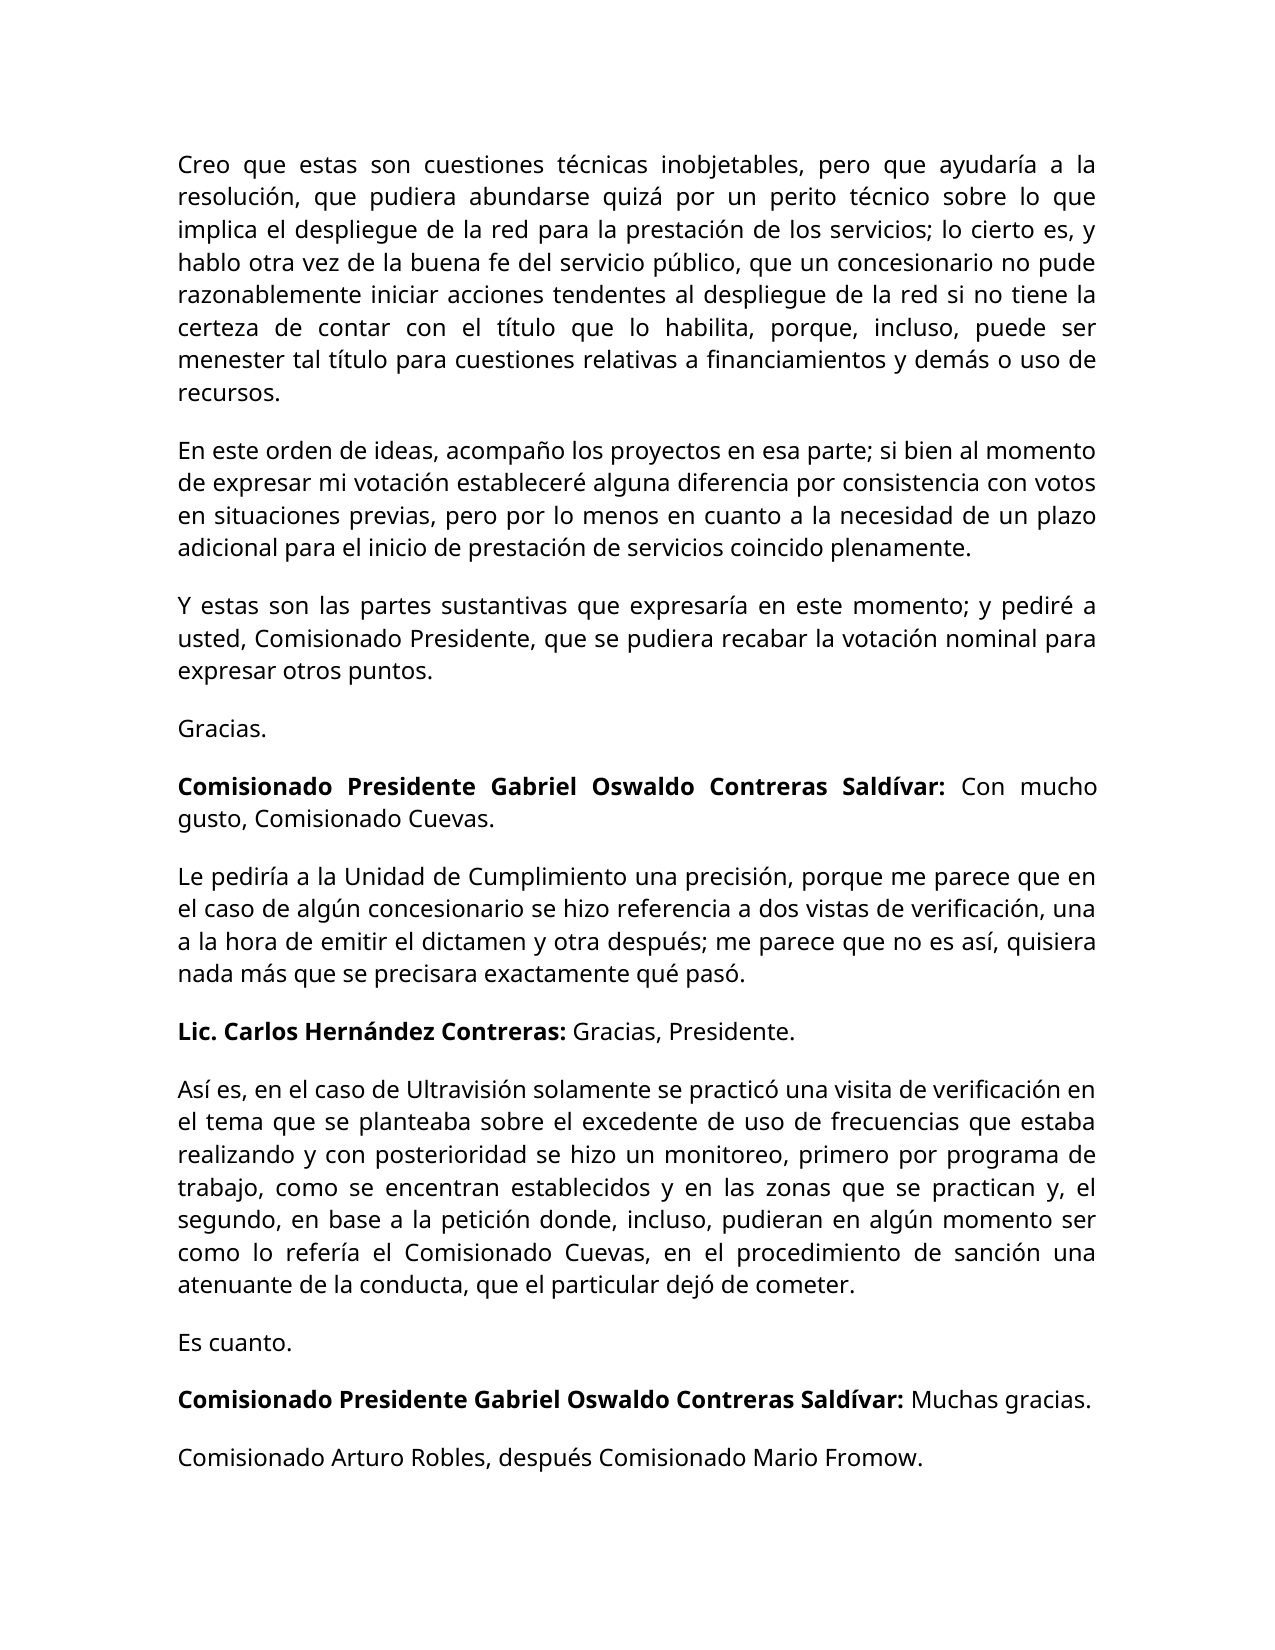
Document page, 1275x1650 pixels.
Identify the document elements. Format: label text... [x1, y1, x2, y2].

text Es cuanto. [177, 1326, 1098, 1358]
text Y estas son las partes sustantivas que expresaría en este momento; y pediré a usted, Comisionado Presidente, que se pudiera recabar la votación nominal para expresar otros puntos. [177, 589, 1098, 687]
text Le pediría a la Unidad de Cumplimiento una precisión, porque me parece que en el caso de algún concesionario se hizo referencia a dos vistas de verificación, una a la hora de emitir el dictamen y otra después; me parece que no es así, quisiera nada más que se precisara exactamente qué pasó. [177, 859, 1098, 990]
text Así es, en el caso de Ultravisión solamente se practicó una visita de verificación en el tema que se planteaba sobre el excedente de uso de frecuencias que estaba realizando y con posterioridad se hizo un monitoreo, primero por programa de trabajo, como se encentran establecidos y en las zonas que se practican y, el segundo, en base a la petición donde, incluso, pudieran en algún momento ser como lo refería el Comisionado Cuevas, en el procedimiento de sanción una atenuante de la conducta, que el particular dejó de cometer. [177, 1072, 1098, 1301]
text Creo que estas son cuestiones técnicas inobjetables, pero que ayudaría a la resolución, que pudiera abundarse quizá por un perito técnico sobre lo que implica el despliegue de la red para la prestación de los servicios; lo cierto es, y hablo otra vez de la buena fe del servicio público, que un concesionario no pude razonablemente iniciar acciones tendentes al despliegue de la red si no tiene la certeza de contar con el título que lo habilita, porque, incluso, puede ser menester tal título para cuestiones relativas a financiamientos y demás o uso de recursos. [177, 148, 1098, 408]
text Lic. Carlos Hernández Contreras: Gracias, Presidente. [177, 1015, 1098, 1047]
text En este orden de ideas, acompaño los proyectos en esa parte; si bien al momento de expresar mi votación estableceré alguna diferencia por consistencia con votos en situaciones previas, pero por lo menos en cuanto a la necesidad de un plazo adicional para el inicio de prestación de servicios coincido plenamente. [177, 433, 1098, 564]
text Comisionado Presidente Gabriel Oswaldo Contreras Saldívar: Muchas gracias. [177, 1383, 1098, 1416]
text Comisionado Presidente Gabriel Oswaldo Contreras Saldívar: Con mucho gusto, Comisionado Cuevas. [177, 769, 1098, 834]
text Gracias. [177, 712, 1098, 744]
text Comisionado Arturo Robles, después Comisionado Mario Fromow. [177, 1441, 1098, 1473]
